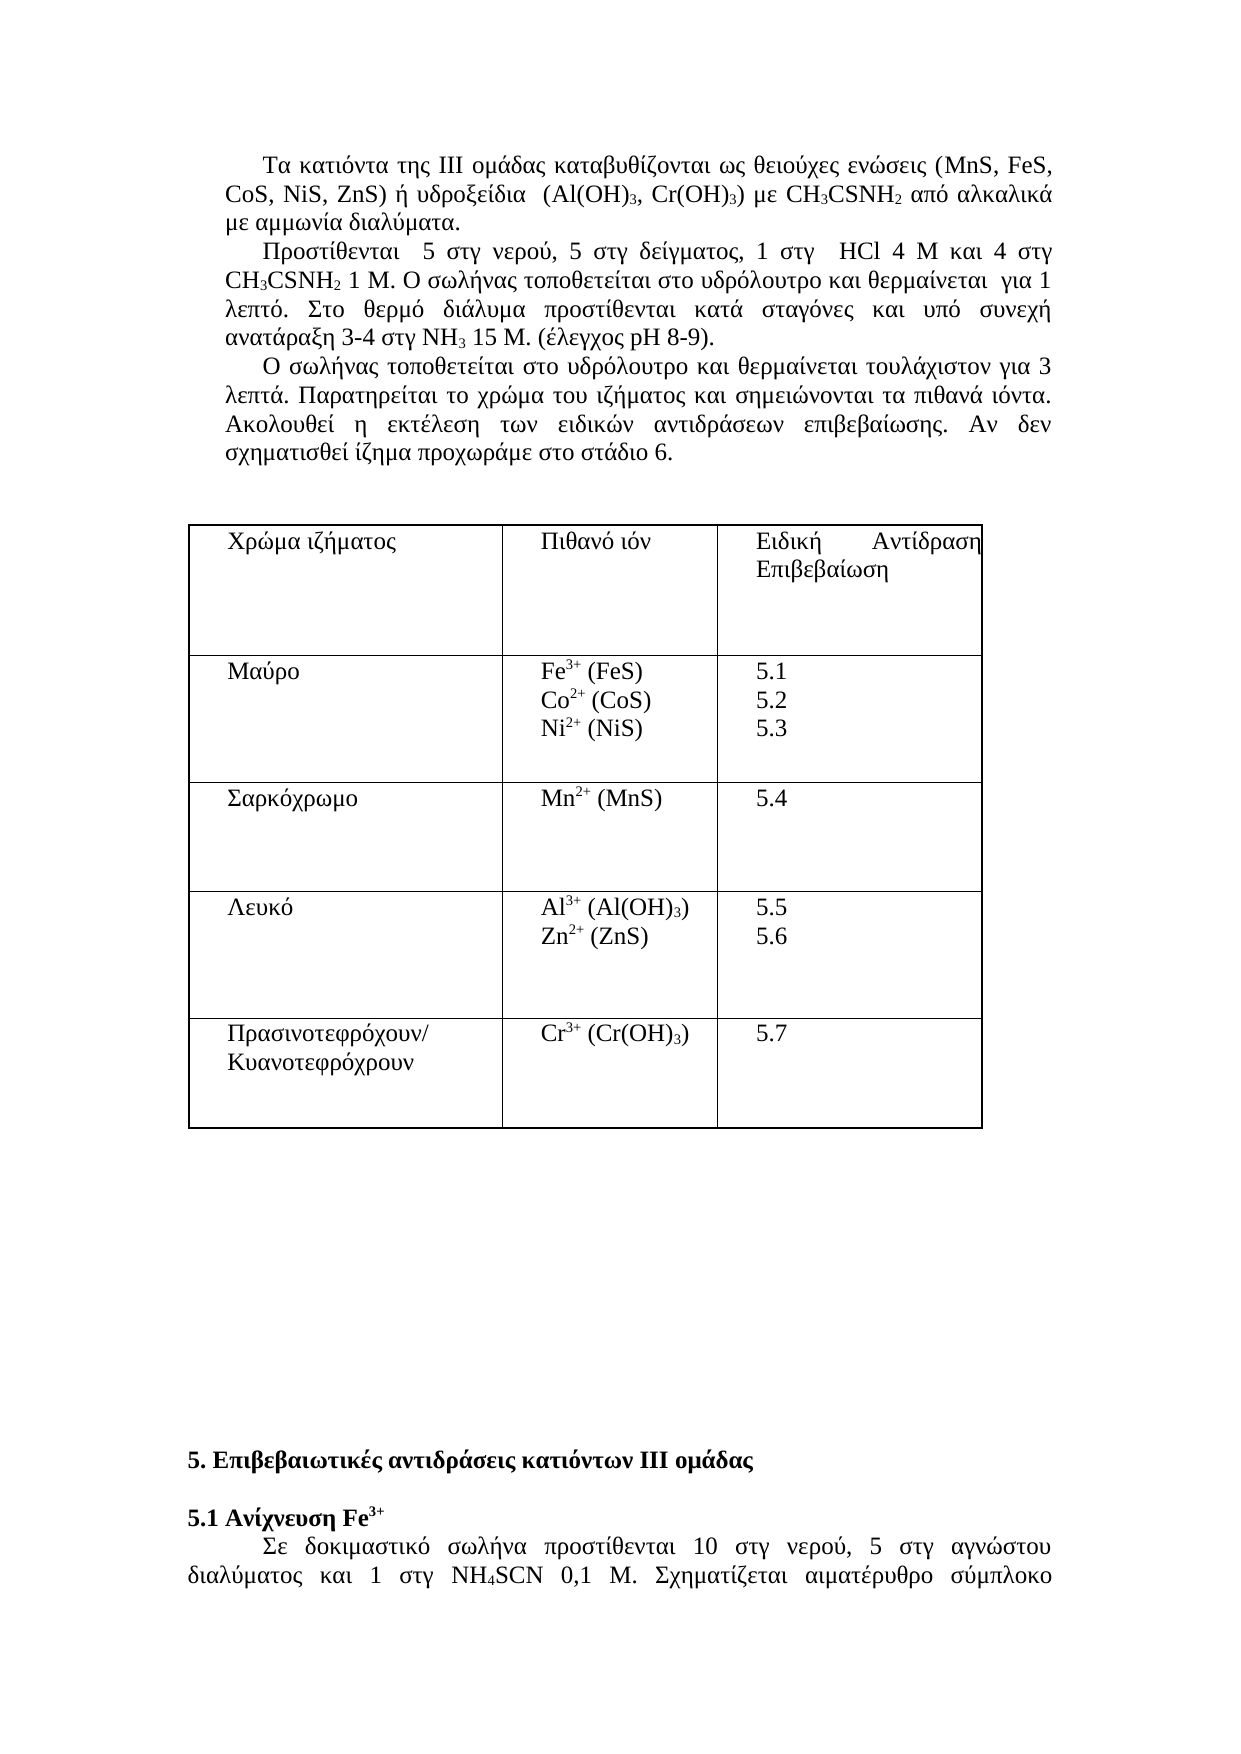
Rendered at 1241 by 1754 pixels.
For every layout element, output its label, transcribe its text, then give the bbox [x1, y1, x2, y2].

text Προστίθενται 5 στγ νερού, 5 στγ δείγματος, 1 στγ HCl 4 M και 4 στγ CH3CSNH2 1 M. Ο σωλήνας τοποθετείται στο υδρόλουτρο και θερμαίνεται για 1 λεπτό. Στο θερμό διάλυμα προστίθενται κατά σταγόνες και υπό συνεχή ανατάραξη 3-4 στγ ΝΗ3 15 Μ. (έλεγχος pH 8-9). [225, 236, 1053, 351]
text 5. Επιβεβαιωτικές αντιδράσεις κατιόντων ΙΙΙ ομάδας [187, 1445, 1053, 1474]
text 5.1 Ανίχνευση Fe3+ [187, 1503, 1053, 1531]
table_cell Σαρκόχρωμο [190, 783, 502, 891]
text Ο σωλήνας τοποθετείται στο υδρόλουτρο και θερμαίνεται τουλάχιστον για 3 λεπτά. Παρατηρείται το χρώμα του ιζήματος και σημειώνονται τα πιθανά ιόντα. Ακολουθεί η εκτέλεση των ειδικών αντιδράσεων επιβεβαίωσης. Αν δεν σχηματισθεί ίζημα προχωράμε στο στάδιο 6. [225, 351, 1053, 466]
table_cell 5.7 [718, 1019, 981, 1127]
table_cell Fe3+ () Co2+ (CoS) Ni2+ () [503, 656, 717, 782]
table_cell Πρασινοτεφρόχουν/ Κυανοτεφρόχρουν [190, 1019, 502, 1127]
table_cell 5.4 [718, 783, 981, 891]
table_header Ειδική Αντίδραση Επιβεβαίωση [718, 526, 981, 655]
text Τα κατιόντα της ΙΙΙ ομάδας καταβυθίζονται ως θειούχες ενώσεις (MnS, FeS, CoS, NiS, ZnS) ή υδροξείδια (Al(OH)3, Cr(OH)3) με CH3CSNH2 από αλκαλικά με αμμωνία διαλύματα. [225, 150, 1053, 236]
table_cell 5.1 5.2 5.3 [718, 656, 981, 782]
table_cell Λευκό [190, 892, 502, 1017]
table_header Χρώμα ιζήματος [190, 526, 502, 655]
table_cell 5.5 5.6 [718, 892, 981, 1017]
table_cell Μαύρο [190, 656, 502, 782]
table_cell Cr3+ (Cr(OH)3) [503, 1019, 717, 1127]
table_cell Al3+ (Al(OH)3) Zn2+ (ZnS) [503, 892, 717, 1017]
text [187, 1531, 1053, 1589]
table_cell Mn2+ (MnS) [503, 783, 717, 891]
table_header Πιθανό ιόν [503, 526, 717, 655]
